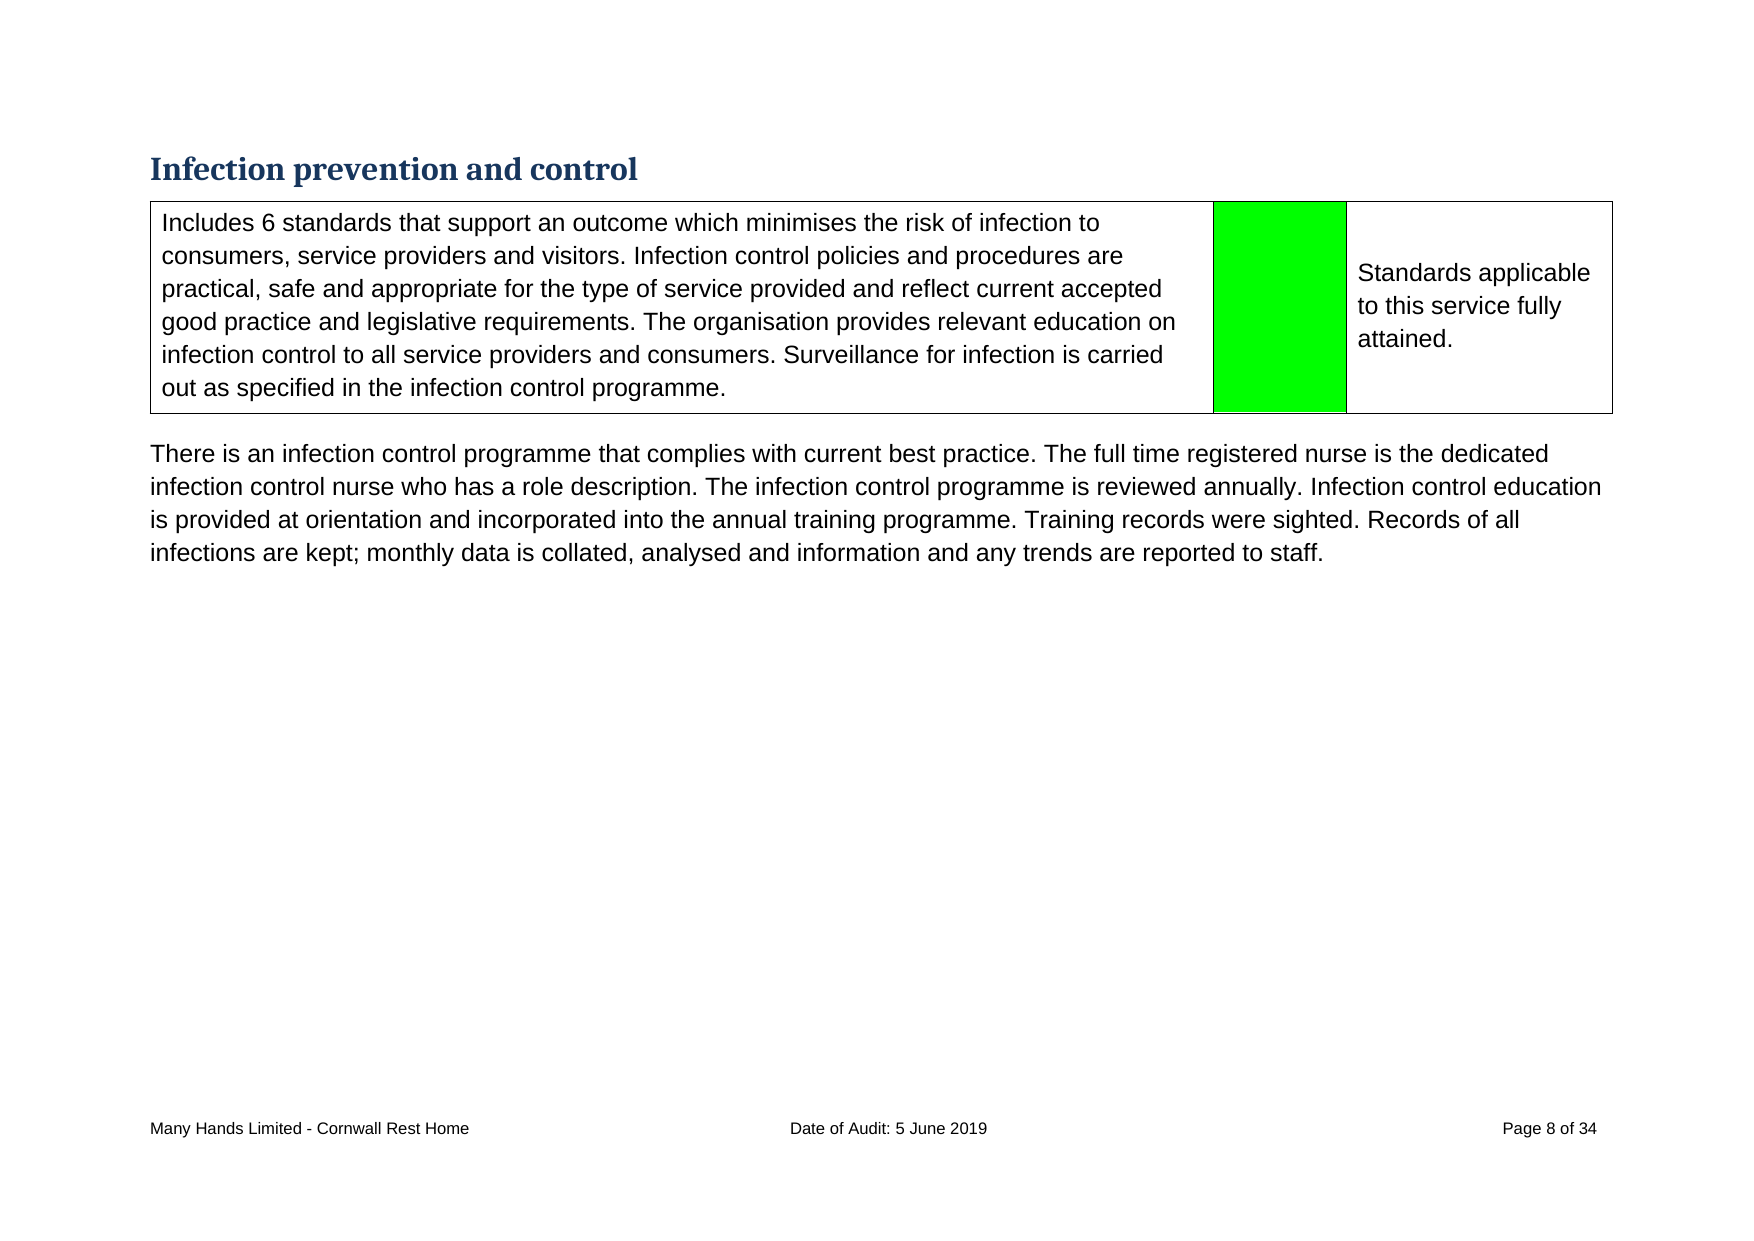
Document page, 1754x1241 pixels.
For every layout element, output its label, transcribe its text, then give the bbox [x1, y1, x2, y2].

table_header [1214, 202, 1346, 412]
text There is an infection control programme that complies with current best practice. The full time registered nurse is the dedicated infection control nurse who has a role description. The infection control programme is reviewed annually. Infection control education is provided at orientation and incorporated into the annual training programme. Training records were sighted. Records of all infections are kept; monthly data is collated, analysed and information and any trends are reported to staff. [150, 438, 1604, 566]
table_header Standards applicable to this service fully attained. [1347, 202, 1612, 412]
subtitle Infection prevention and control [150, 150, 1604, 188]
table_header Includes 6 standards that support an outcome which minimises the risk of infection to consumers, service providers and visitors. Infection control policies and procedures are practical, safe and appropriate for the type of service provided and reflect current accepted good practice and legislative requirements. The organisation provides relevant education on infection control to all service providers and consumers. Surveillance for infection is carried out as specified in the infection control programme. [151, 202, 1213, 412]
